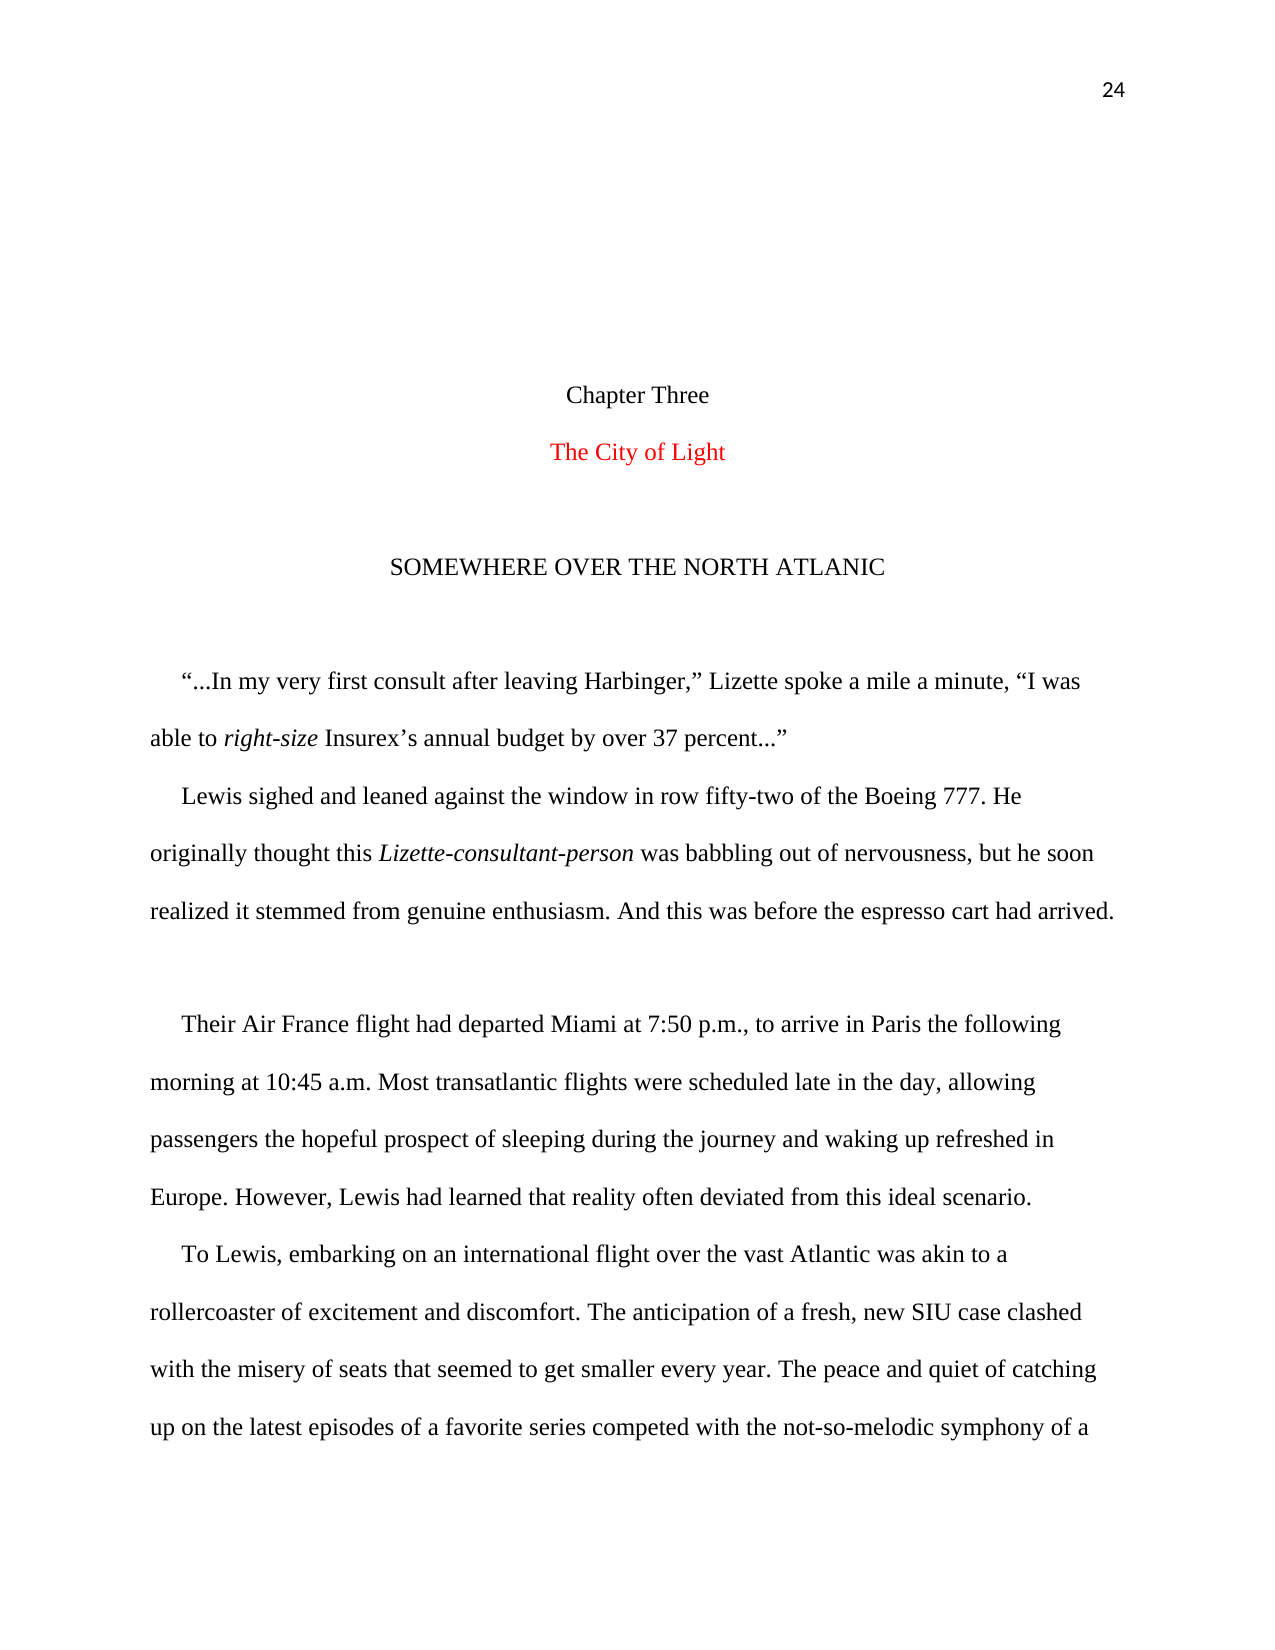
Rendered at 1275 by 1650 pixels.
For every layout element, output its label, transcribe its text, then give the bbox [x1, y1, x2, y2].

text The City of Light [150, 437, 1125, 466]
text Lewis sighed and leaned against the window in row fifty-two of the Boeing 777. He originally thought this Lizette-consultant-person was babbling out of nervousness, but he soon realized it stemmed from genuine enthusiasm. And this was before the espresso cart had arrived. [150, 781, 1125, 925]
text “...In my very first consult after leaving Harbinger,” Lizette spoke a mile a minute, “I was able to right-size Insurex’s annual budget by over 37 percent...” [150, 666, 1125, 752]
text SOMEWHERE OVER THE NORTH ATLANIC [150, 552, 1125, 581]
text Their Air France flight had departed Miami at 7:50 p.m., to arrive in Paris the following morning at 10:45 a.m. Most transatlantic flights were scheduled late in the day, allowing passengers the hopeful prospect of sleeping during the journey and waking up refreshed in Europe. However, Lewis had learned that reality often deviated from this ideal scenario. [150, 1009, 1125, 1211]
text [150, 1239, 1125, 1441]
text Chapter Three [150, 380, 1125, 409]
